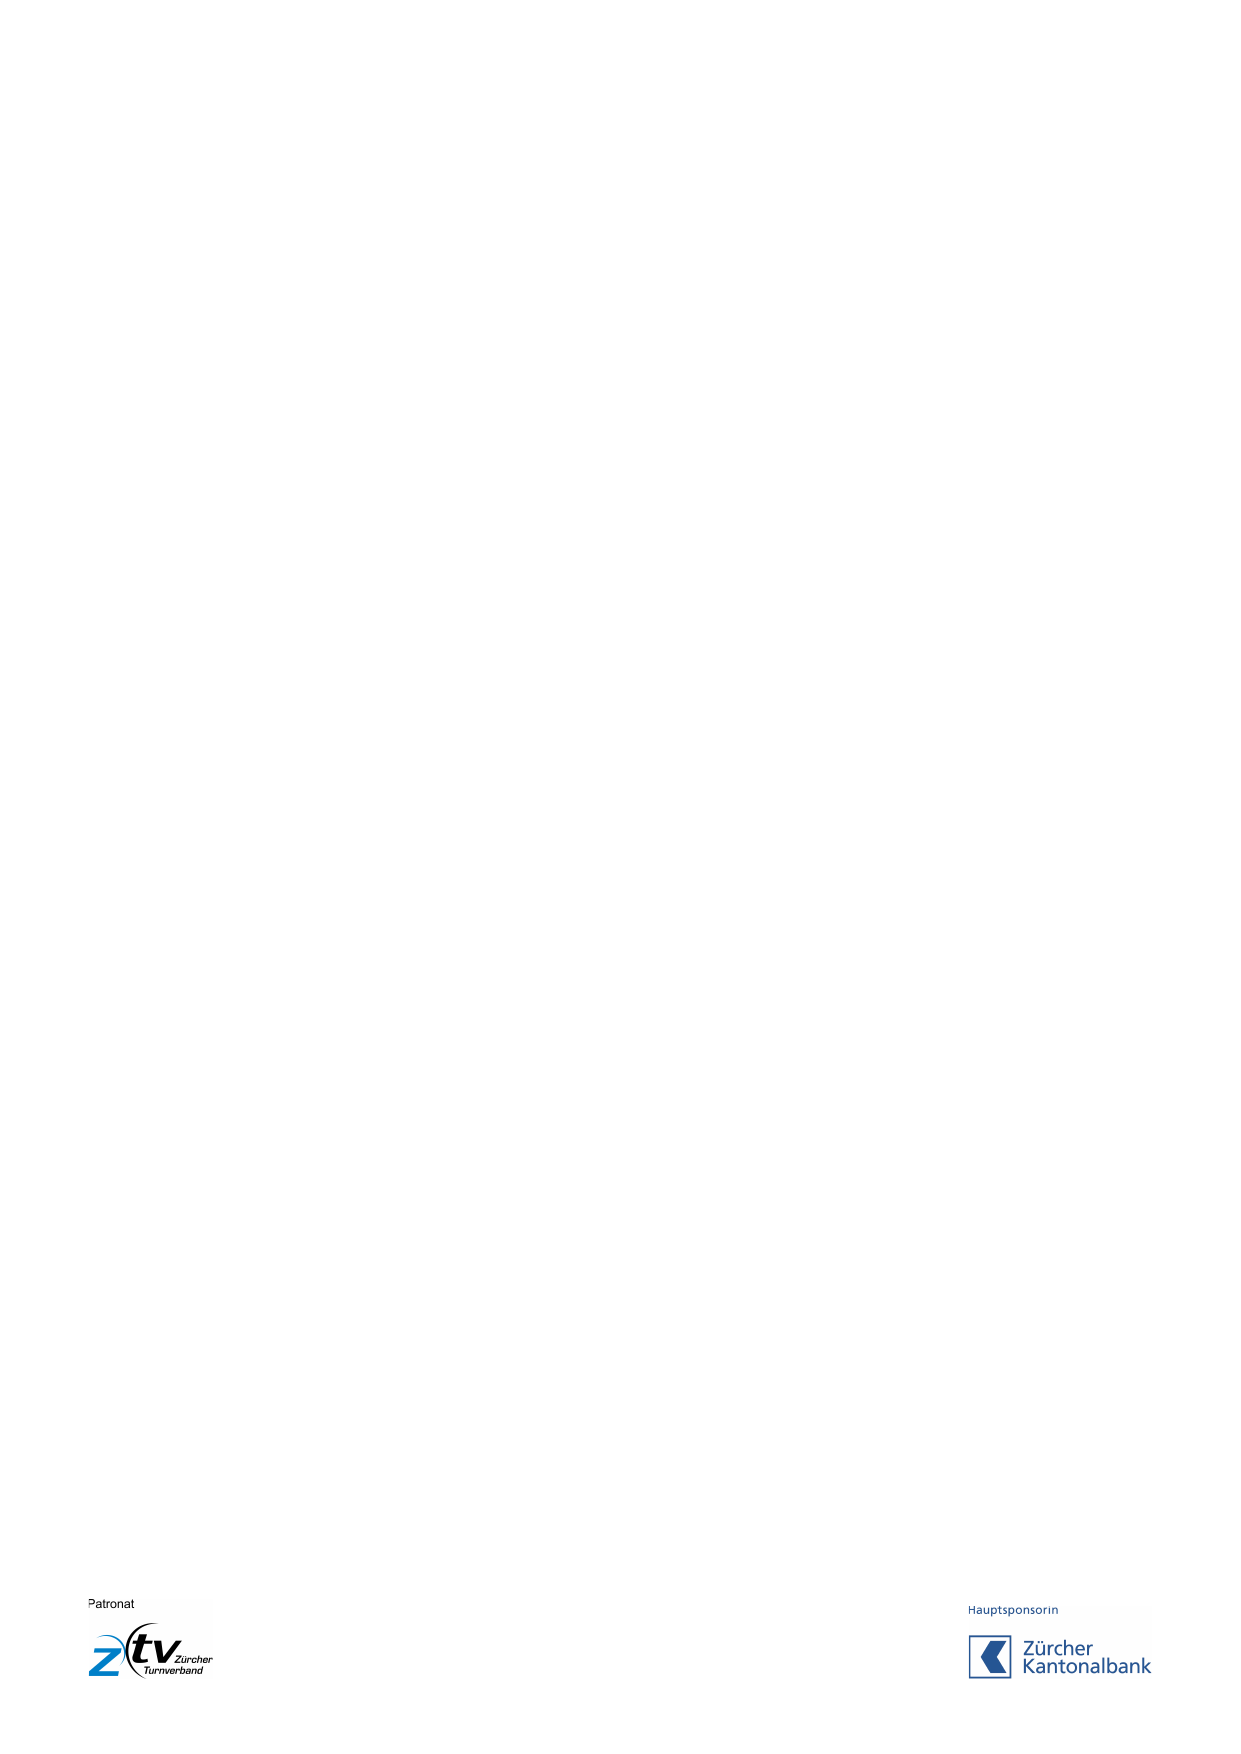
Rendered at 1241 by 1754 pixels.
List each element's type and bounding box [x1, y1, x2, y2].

picture [88, 1599, 213, 1679]
picture [968, 1606, 1152, 1679]
